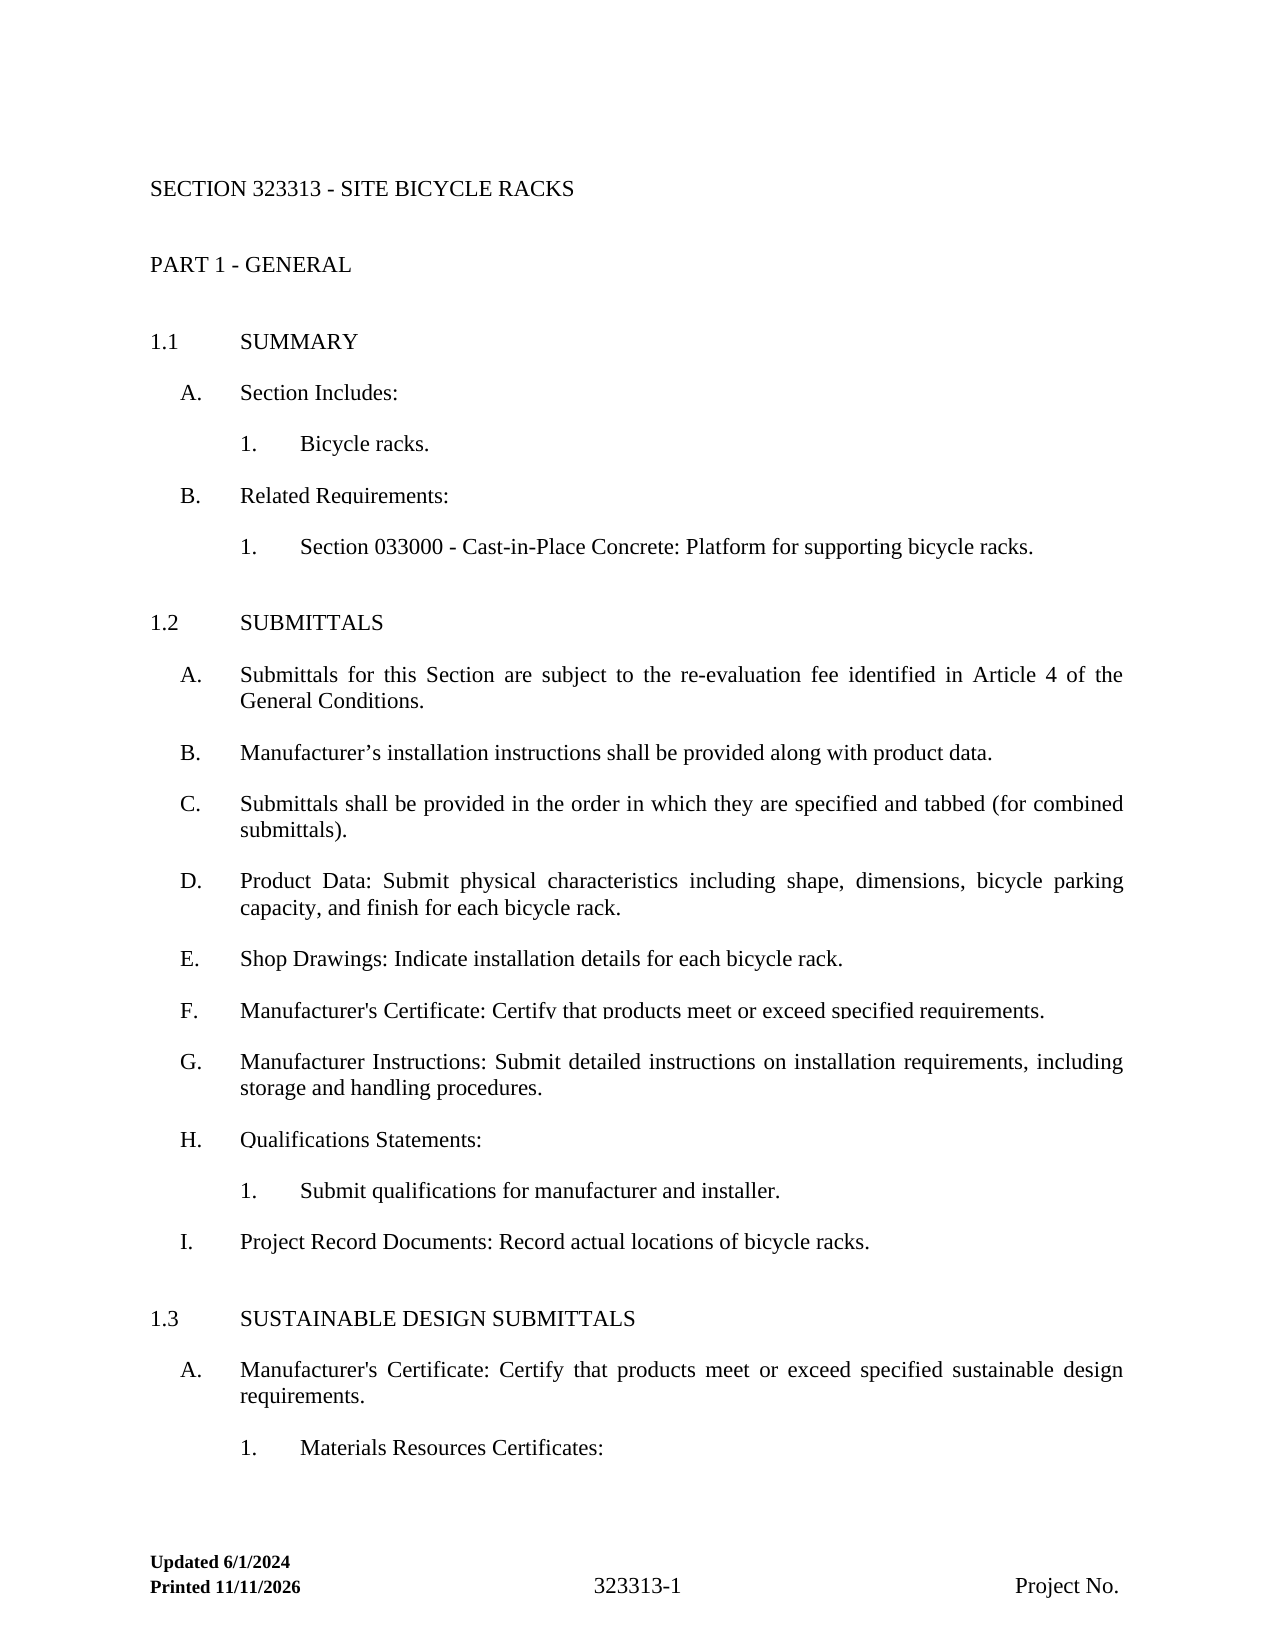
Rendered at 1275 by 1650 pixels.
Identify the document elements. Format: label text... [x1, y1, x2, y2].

text Manufacturer Instructions: Submit detailed instructions on installation requirements, including storage and handling procedures. [180, 1048, 1125, 1101]
text Manufacturer's Certificate: Certify that products meet or exceed specified sustainable design requirements. [180, 1356, 1125, 1409]
text Manufacturer's Certificate: Certify that products meet or exceed specified requirements. [180, 997, 1125, 1019]
text SUBMITTALS [150, 609, 1125, 636]
text Product Data: Submit physical characteristics including shape, dimensions, bicycle parking capacity, and finish for each bicycle rack. [180, 868, 1125, 920]
text Submittals for this Section are subject to the re-evaluation fee identified in Article 4 of the General Conditions. [180, 661, 1125, 713]
text Manufacturer’s installation instructions shall be provided along with product data. [180, 738, 1125, 765]
text Section 033000 - Cast-in-Place Concrete: Platform for supporting bicycle racks. [240, 533, 1125, 559]
text SECTION 323313 - SITE BICYCLE RACKS [150, 175, 1125, 201]
text Materials Resources Certificates: [240, 1434, 1125, 1460]
text Project Record Documents: Record actual locations of bicycle racks. [180, 1228, 1125, 1255]
text Shop Drawings: Indicate installation details for each bicycle rack. [180, 945, 1125, 972]
text SUSTAINABLE DESIGN SUBMITTALS [150, 1305, 1125, 1327]
text Submit qualifications for manufacturer and installer. [240, 1177, 1125, 1203]
text Section Includes: [180, 379, 1125, 405]
text Qualifications Statements: [180, 1126, 1125, 1148]
text Related Requirements: [180, 482, 1125, 504]
text Submittals shall be provided in the order in which they are specified and tabbed (for combined submittals). [180, 790, 1125, 843]
text GENERAL [150, 251, 1125, 278]
text SUMMARY [150, 328, 1125, 354]
text Bicycle racks. [240, 430, 1125, 457]
